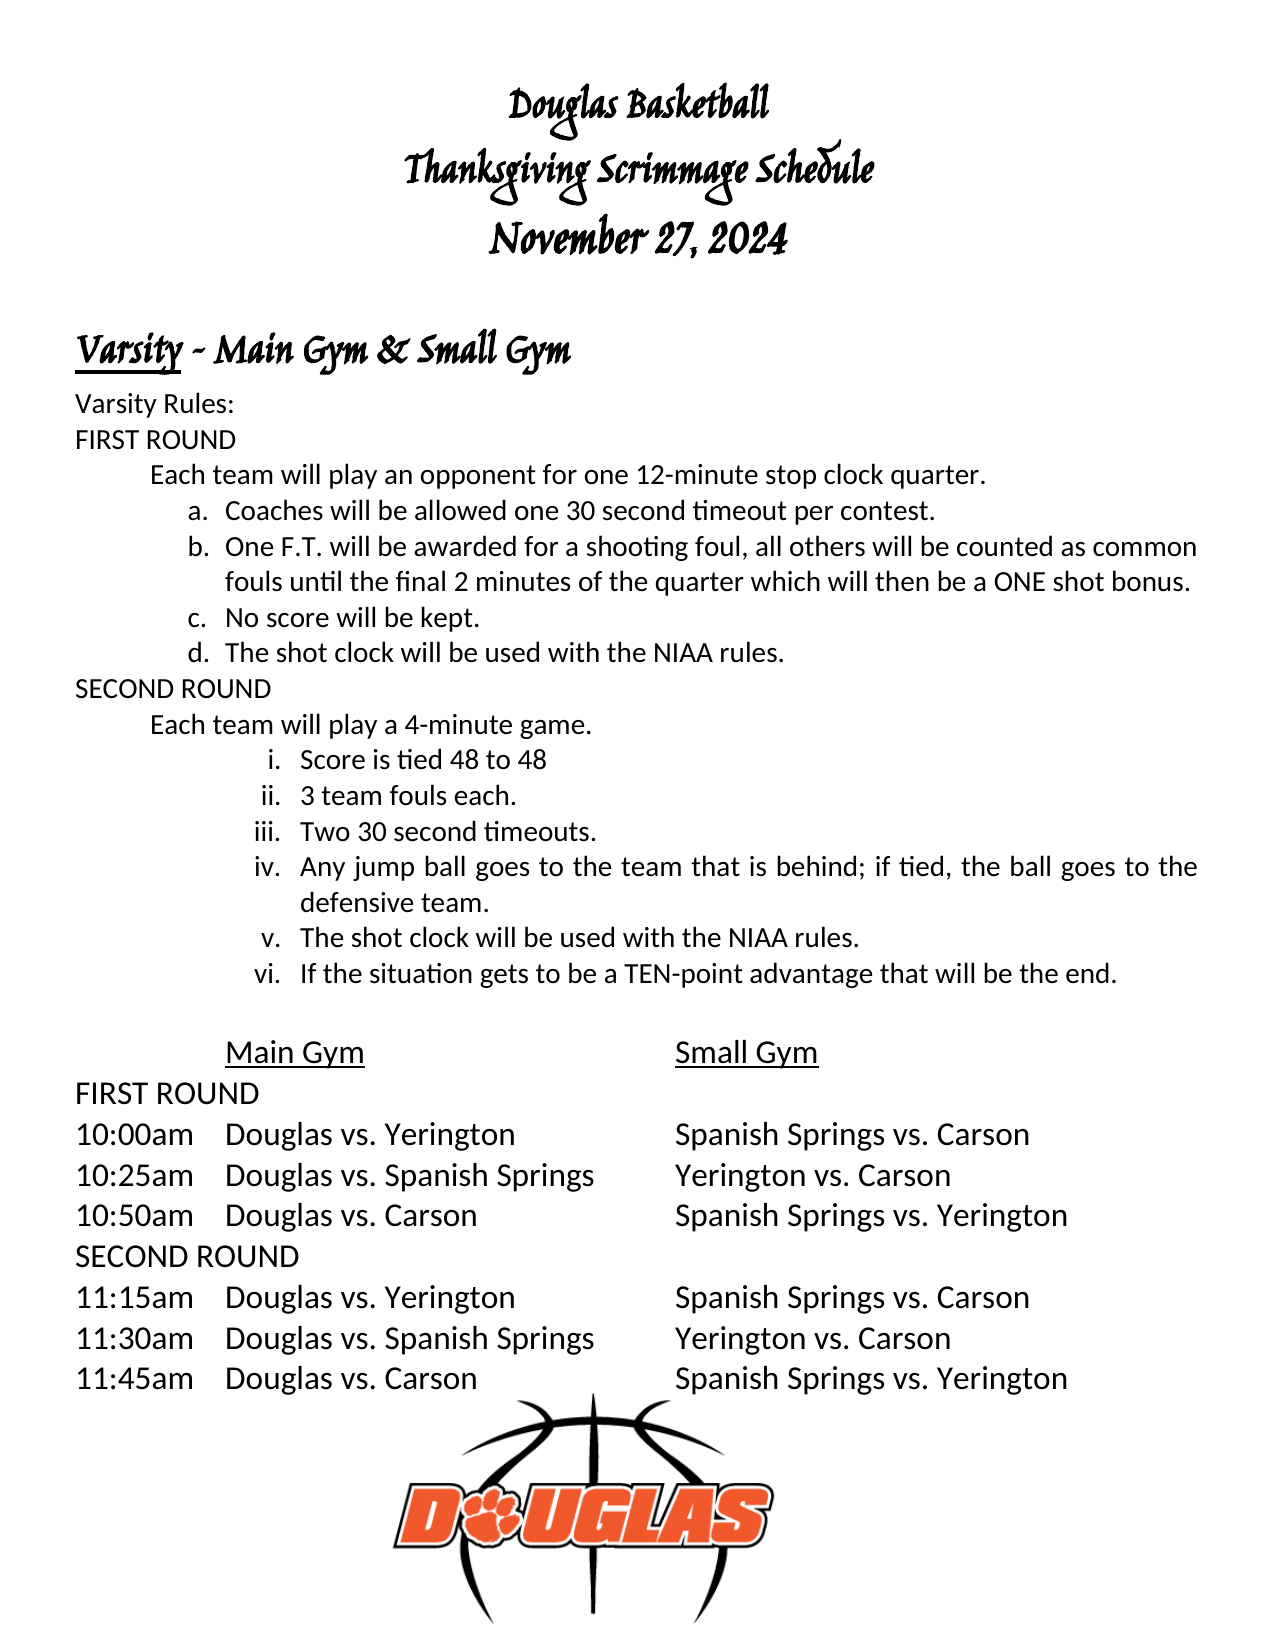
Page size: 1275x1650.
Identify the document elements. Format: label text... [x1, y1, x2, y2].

list 3 team fouls each. [281, 777, 1200, 813]
list One F.T. will be awarded for a shooting foul, all others will be counted as common fouls until the final 2 minutes of the quarter which will then be a ONE shot bonus. [187, 528, 1200, 599]
text 10:50am Douglas vs. Carson Spanish Springs vs. Yerington [75, 1194, 1200, 1235]
list Score is tied 48 to 48 [281, 741, 1200, 777]
text 10:00am Douglas vs. Yerington Spanish Springs vs. Carson [75, 1113, 1200, 1154]
text 10:25am Douglas vs. Spanish Springs Yerington vs. Carson [75, 1154, 1200, 1194]
list If the situation gets to be a TEN-point advantage that will be the end. [281, 955, 1200, 991]
picture [345, 1398, 822, 1650]
list Any jump ball goes to the team that is behind; if tied, the ball goes to the defensive team. [281, 848, 1200, 919]
text Varsity – Main Gym & Small Gym [75, 320, 1200, 385]
text 11:30am Douglas vs. Spanish Springs Yerington vs. Carson [75, 1317, 1200, 1357]
text Each team will play a 4-minute game. [75, 706, 1200, 741]
list No score will be kept. [187, 599, 1200, 634]
text SECOND ROUND [75, 1235, 1200, 1276]
text November 27, 2024 [75, 205, 1200, 279]
text Each team will play an opponent for one 12-minute stop clock quarter. [75, 456, 1200, 492]
text Main Gym Small Gym [225, 1032, 1200, 1072]
text FIRST ROUND [75, 1072, 1200, 1113]
list The shot clock will be used with the NIAA rules. [187, 634, 1200, 670]
text 11:45am Douglas vs. Carson Spanish Springs vs. Yerington [75, 1357, 1200, 1398]
text 11:15am Douglas vs. Yerington Spanish Springs vs. Carson [75, 1276, 1200, 1317]
text Thanksgiving Scrimmage Schedule [75, 140, 1200, 205]
list Coaches will be allowed one 30 second timeout per contest. [187, 492, 1200, 528]
list Two 30 second timeouts. [281, 813, 1200, 848]
text SECOND ROUND [75, 670, 1200, 706]
list The shot clock will be used with the NIAA rules. [281, 919, 1200, 955]
text FIRST ROUND [75, 421, 1200, 456]
text Douglas Basketball [75, 75, 1200, 140]
text Varsity Rules: [75, 385, 1200, 421]
